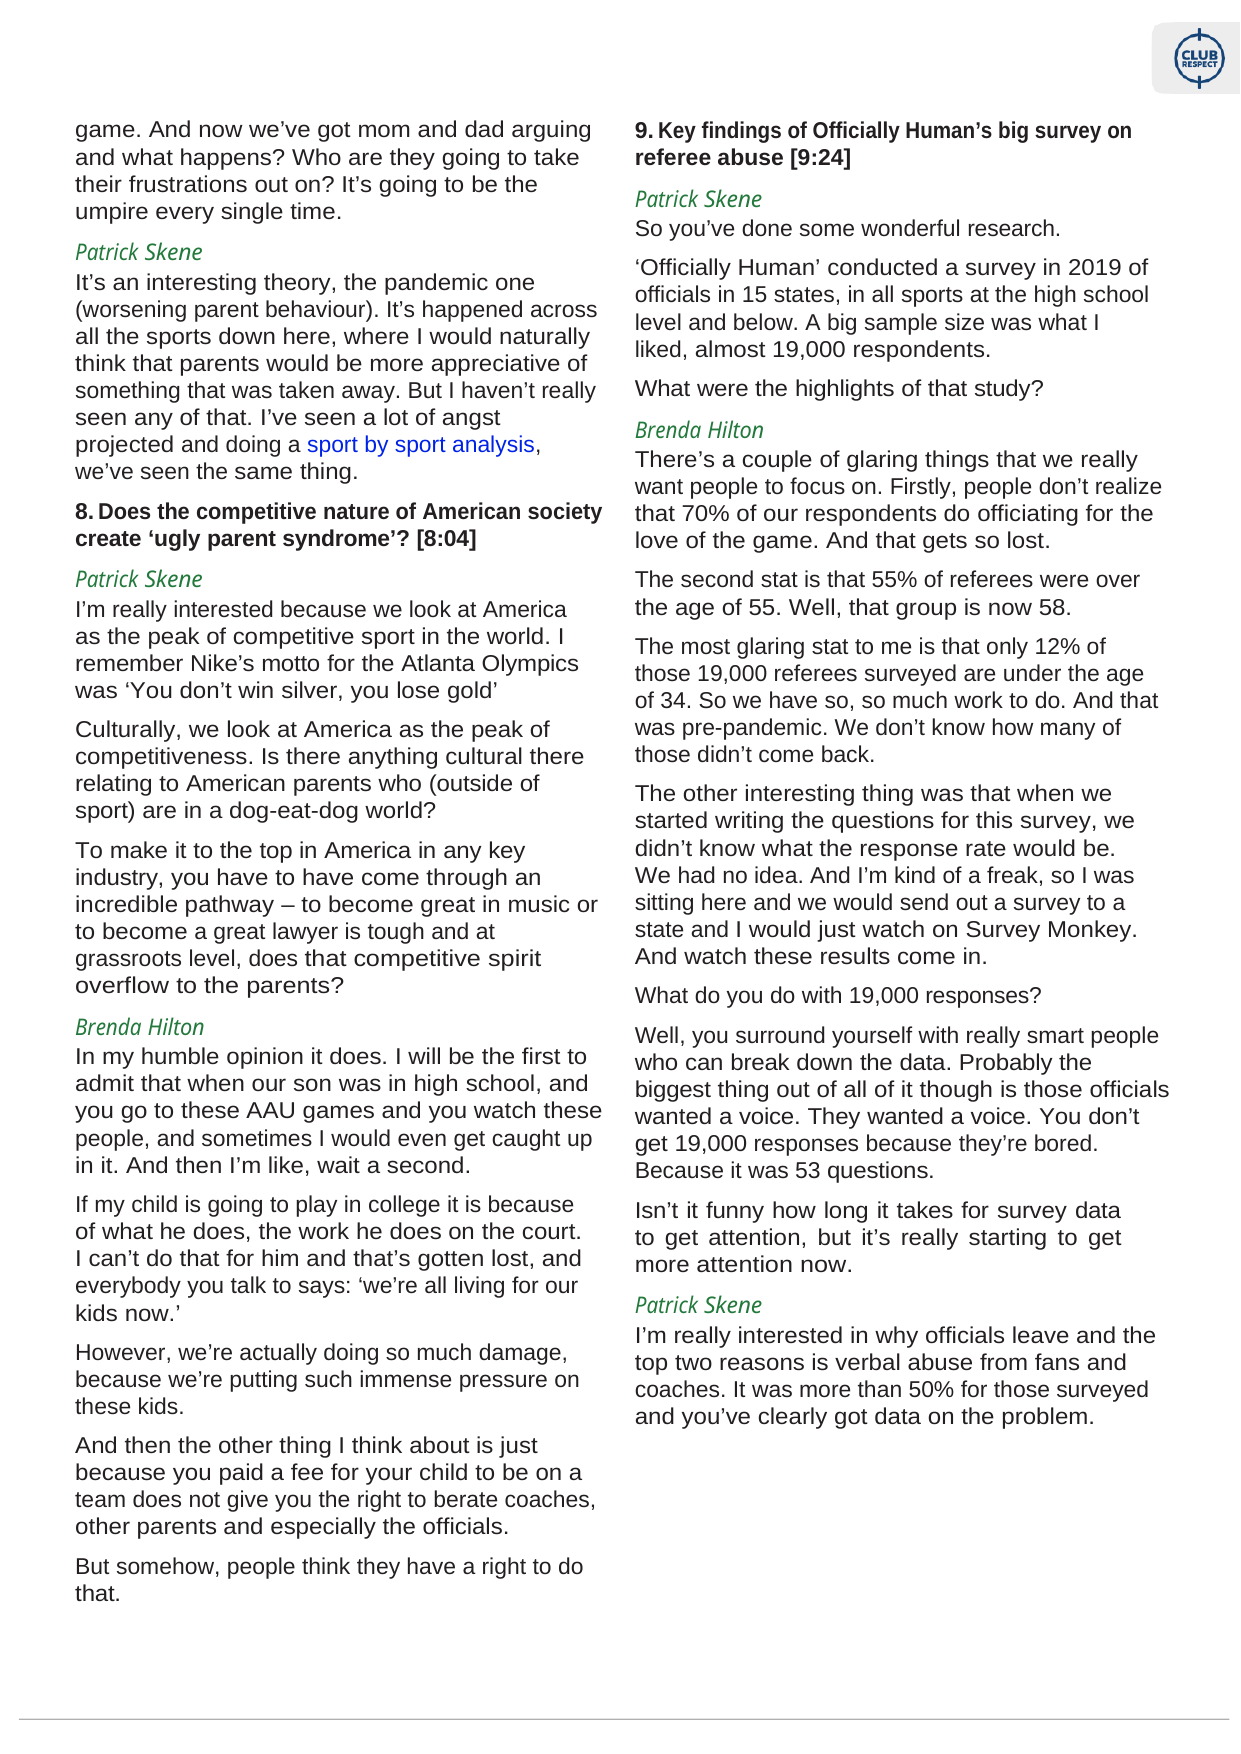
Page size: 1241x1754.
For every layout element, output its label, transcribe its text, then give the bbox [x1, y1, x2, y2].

picture [1151, 22, 1240, 94]
text The other interesting thing was that when we started writing the questions for this survey, we didn’t know what the response rate would be. We had no idea. And I’m kind of a freak, so I was sitting here and we would send out a survey to a state and I would just watch on Survey Monkey. And watch these results come in. [634, 780, 1157, 969]
text To make it to the top in America in any key industry, you have to have come through an incredible pathway – to become great in music or to become a great lawyer is tough and at grassroots level, does that competitive spirit overflow to the parents? [75, 837, 603, 998]
text Patrick Skene [634, 183, 1240, 214]
subtitle Does the competitive nature of American society create ‘ugly parent syndrome’? [8:04] [75, 498, 604, 551]
text Culturally, we look at America as the peak of competitiveness. Is there anything cultural there relating to American parents who (outside of sport) are in a dog-eat-dog world? [75, 716, 603, 824]
text But somehow, people think they have a right to do that. [75, 1553, 603, 1606]
text ‘Officially Human’ conducted a survey in 2019 of officials in 15 states, in all sports at the high school level and below. A big sample size was what I liked, almost 19,000 respondents. [634, 254, 1157, 362]
text I can’t do that for him and that’s gotten lost, and everybody you talk to says: ‘we’re all living for our kids now.’ [75, 1245, 603, 1326]
text The second stat is that 55% of referees were over the age of 55. Well, that group is now 58. [634, 566, 1163, 620]
text So you’ve done some wonderful research. [634, 215, 1240, 241]
text Brenda Hilton [75, 1011, 604, 1042]
text If my child is going to play in college it is because of what he does, the work he does on the court. [75, 1191, 586, 1244]
text I’m really interested because we look at America as the peak of competitive sport in the world. I remember Nike’s motto for the Atlanta Olympics was ‘You don’t win silver, you lose gold’ [75, 596, 586, 703]
text I’m really interested in why officials leave and the top two reasons is verbal abuse from fans and coaches. It was more than 50% for those surveyed and you’ve clearly got data on the problem. [634, 1322, 1157, 1429]
subtitle Key findings of Officially Human’s big survey on referee abuse [9:24] [634, 117, 1142, 171]
text There’s a couple of glaring things that we really want people to focus on. Firstly, people don’t realize that 70% of our respondents do officiating for the love of the game. And that gets so lost. [634, 446, 1163, 553]
text However, we’re actually doing so much damage, because we’re putting such immense pressure on these kids. [75, 1339, 603, 1419]
text It’s an interesting theory, the pandemic one (worsening parent behaviour). It’s happened across all the sports down here, where I would naturally think that parents would be more appreciative of something that was taken away. But I haven’t really seen any of that. I’ve seen a lot of angst projected and doing a sport by sport analysis, we’ve seen the same thing. [75, 268, 603, 484]
text And then the other thing I think about is just because you paid a fee for your child to be on a team does not give you the right to berate coaches, other parents and especially the officials. [75, 1432, 603, 1540]
text Patrick Skene [634, 1289, 1240, 1321]
text Patrick Skene [75, 563, 604, 594]
text Isn’t it funny how long it takes for survey data to get attention, but it’s really starting to get more attention now. [634, 1197, 1122, 1277]
text What do you do with 19,000 responses? [634, 982, 1240, 1009]
text Brenda Hilton [634, 413, 1240, 445]
text The most glaring stat to me is that only 12% of those 19,000 referees surveyed are under the age of 34. So we have so, so much work to do. And that was pre-pandemic. We don’t know how many of those didn’t come back. [634, 633, 1160, 767]
text What were the highlights of that study? [634, 375, 1240, 401]
text Well, you surround yourself with really smart people who can break down the data. Probably the biggest thing out of all of it though is those officials wanted a voice. They wanted a voice. You don’t get 19,000 responses because they’re bored. Because it was 53 questions. [634, 1022, 1172, 1183]
text game. And now we’ve got mom and dad arguing and what happens? Who are they going to take their frustrations out on? It’s going to be the umpire every single time. [75, 116, 603, 224]
text In my humble opinion it does. I will be the first to admit that when our son was in high school, and you go to these AAU games and you watch these people, and sometimes I would even get caught up in it. And then I’m like, wait a second. [75, 1043, 603, 1178]
text Patrick Skene [75, 236, 604, 267]
